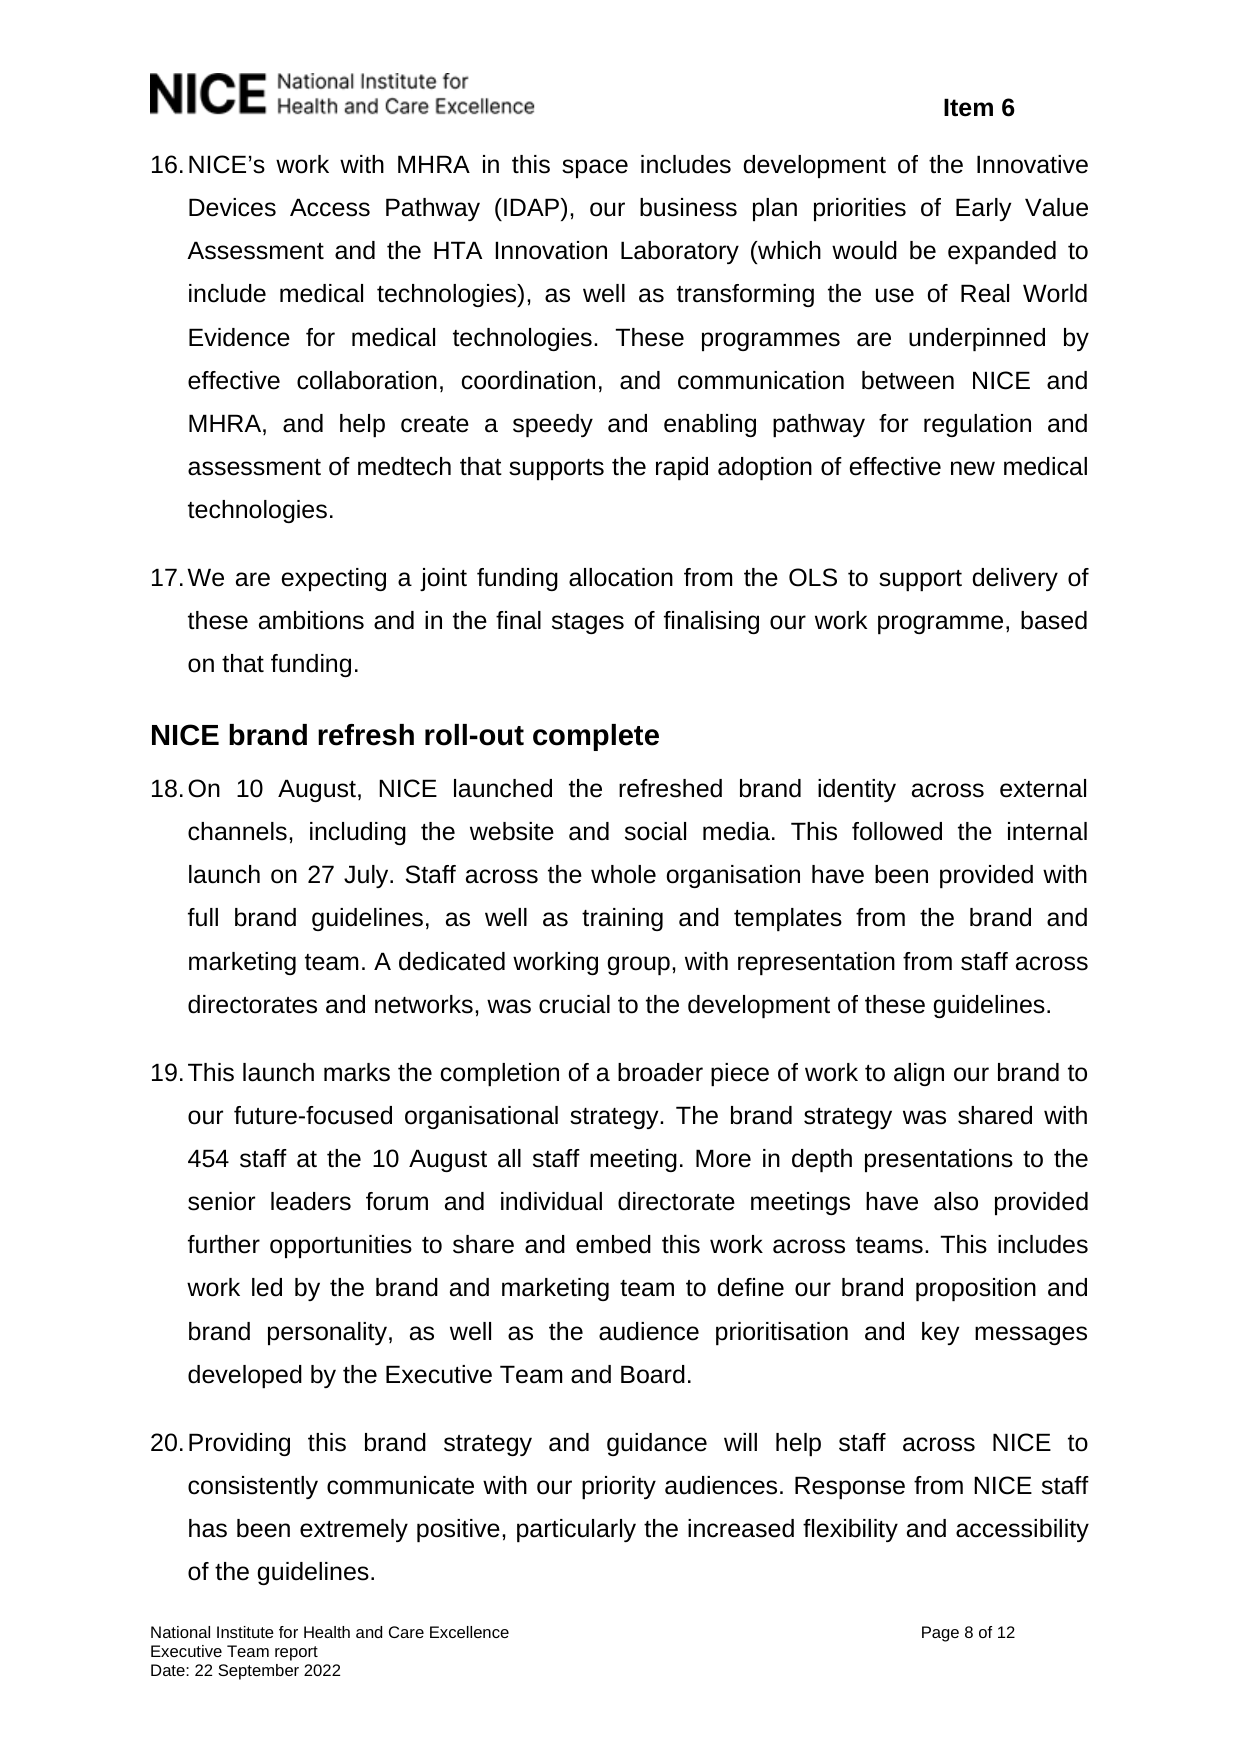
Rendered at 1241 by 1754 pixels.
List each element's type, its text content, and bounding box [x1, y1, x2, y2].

list NICE’s work with MHRA in this space includes development of the Innovative Devices Access Pathway (IDAP), our business plan priorities of Early Value Assessment and the HTA Innovation Laboratory (which would be expanded to include medical technologies), as well as transforming the use of Real World Evidence for medical technologies. These programmes are underpinned by effective collaboration, coordination, and communication between NICE and MHRA, and help create a speedy and enabling pathway for regulation and assessment of medtech that supports the rapid adoption of effective new medical technologies. [150, 150, 1090, 524]
list On 10 August, NICE launched the refreshed brand identity across external channels, including the website and social media. This followed the internal launch on 27 July. Staff across the whole organisation have been provided with full brand guidelines, as well as training and templates from the brand and marketing team. A dedicated working group, with representation from staff across directorates and networks, was crucial to the development of these guidelines. [150, 774, 1090, 1018]
list Providing this brand strategy and guidance will help staff across NICE to consistently communicate with our priority audiences. Response from NICE staff has been extremely positive, particularly the increased flexibility and accessibility of the guidelines. [150, 1428, 1090, 1586]
subtitle NICE brand refresh roll-out complete [150, 717, 1090, 751]
list We are expecting a joint funding allocation from the OLS to support delivery of these ambitions and in the final stages of finalising our work programme, based on that funding. [150, 563, 1090, 678]
list This launch marks the completion of a broader piece of work to align our brand to our future-focused organisational strategy. The brand strategy was shared with 454 staff at the 10 August all staff meeting. More in depth presentations to the senior leaders forum and individual directorate meetings have also provided further opportunities to share and embed this work across teams. This includes work led by the brand and marketing team to define our brand proposition and brand personality, as well as the audience prioritisation and key messages developed by the Executive Team and Board. [150, 1058, 1090, 1388]
picture [150, 73, 536, 116]
